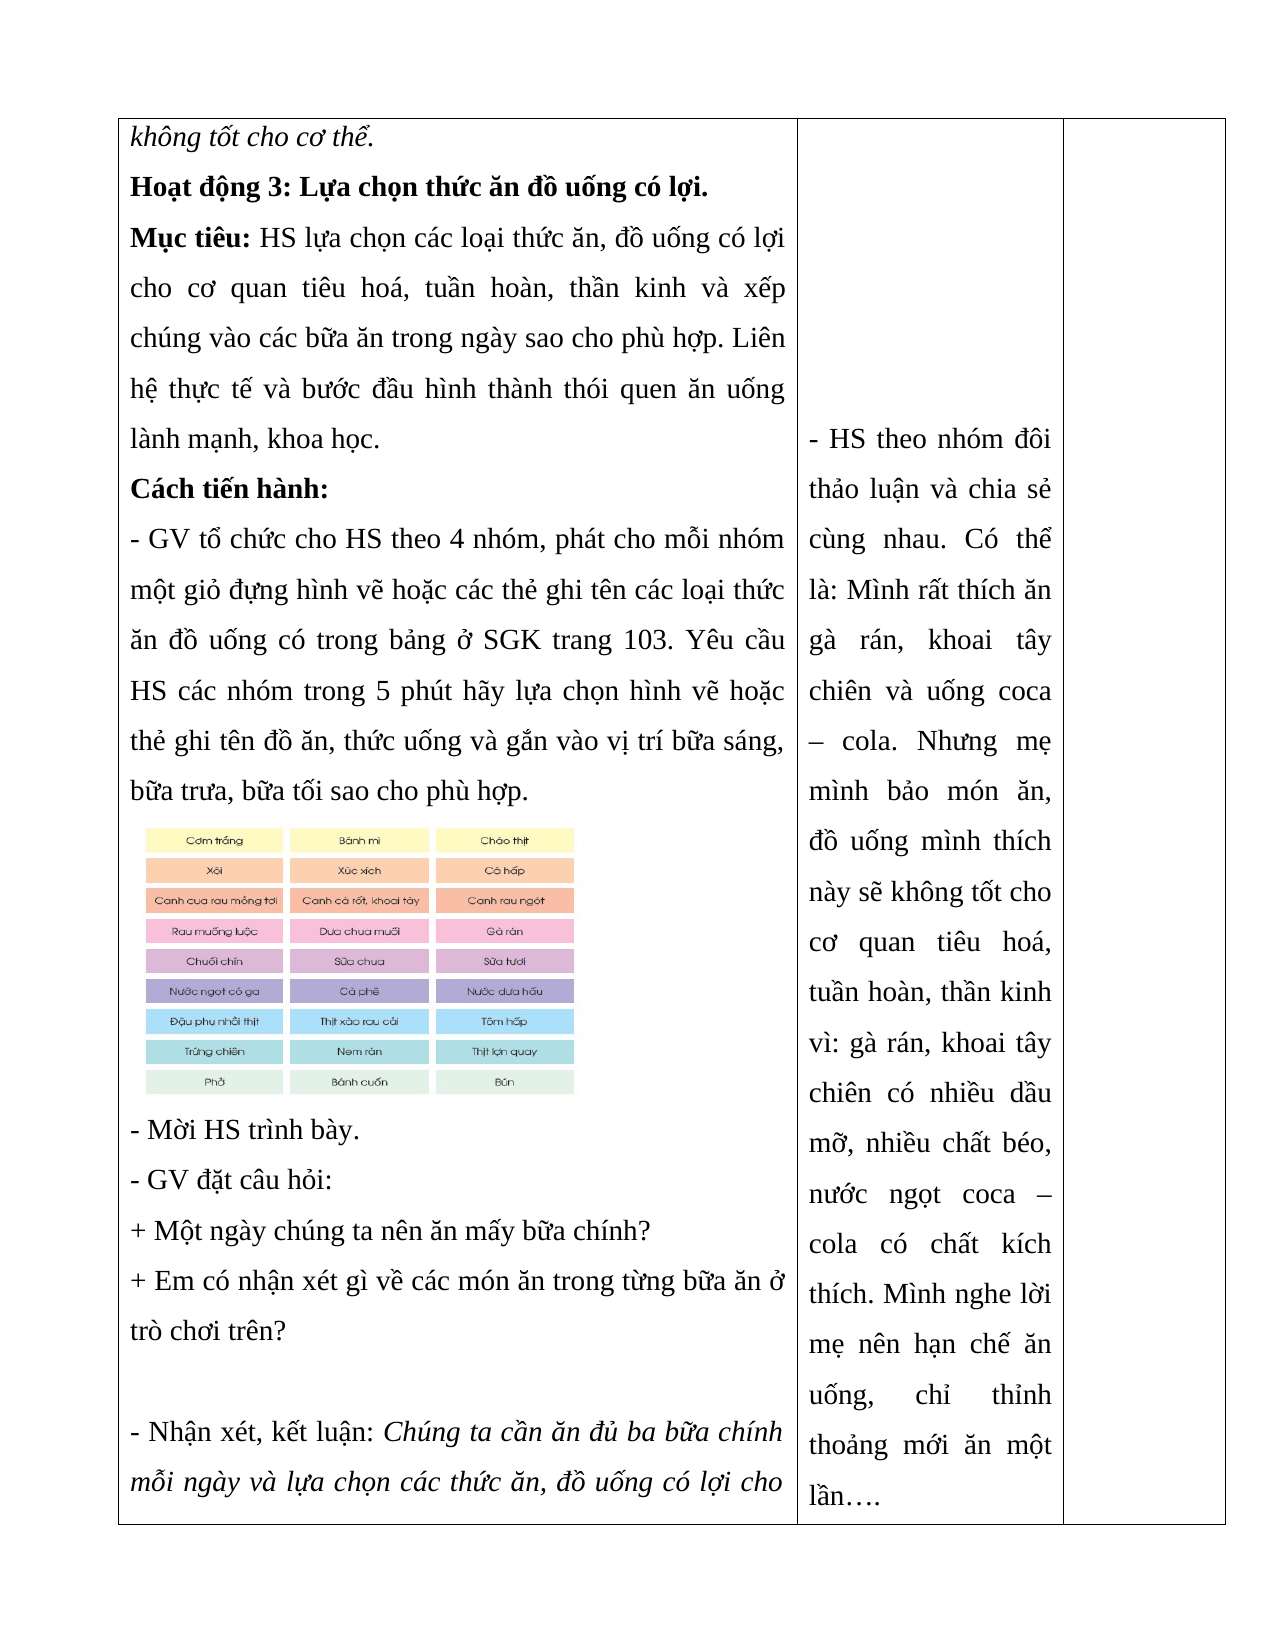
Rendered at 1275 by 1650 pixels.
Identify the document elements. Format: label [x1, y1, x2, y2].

table_cell [798, 119, 1063, 1524]
table_cell [119, 119, 797, 1524]
table_cell [1064, 119, 1225, 1524]
picture [129, 823, 590, 1098]
